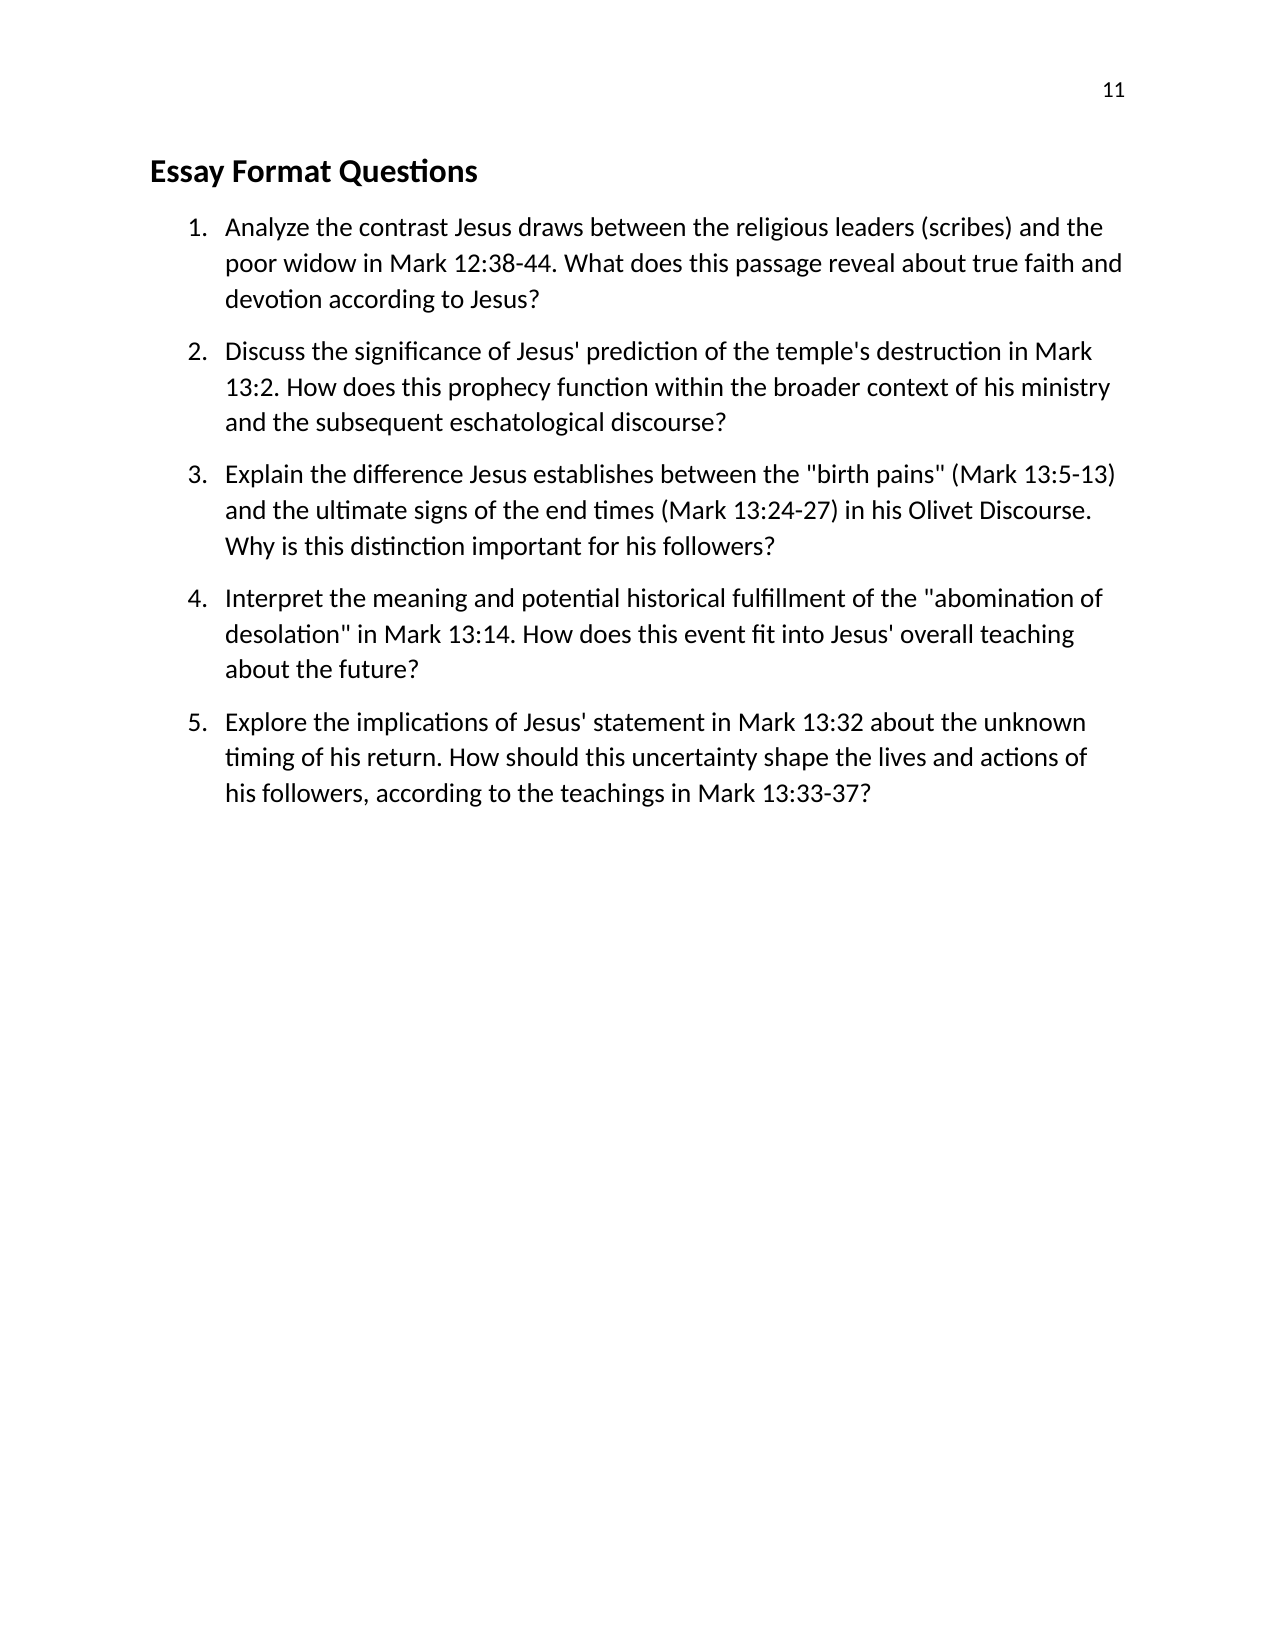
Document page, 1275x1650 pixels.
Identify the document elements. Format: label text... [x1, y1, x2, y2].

list Discuss the significance of Jesus' prediction of the temple's destruction in Mark 13:2. How does this prophecy function within the broader context of his ministry and the subsequent eschatological discourse? [187, 334, 1125, 438]
list Interpret the meaning and potential historical fulfillment of the "abomination of desolation" in Mark 13:14. How does this event fit into Jesus' overall teaching about the future? [187, 581, 1125, 686]
text Essay Format Questions [150, 150, 1125, 191]
list Explain the difference Jesus establishes between the "birth pains" (Mark 13:5-13) and the ultimate signs of the end times (Mark 13:24-27) in his Olivet Discourse. Why is this distinction important for his followers? [187, 458, 1125, 562]
list Analyze the contrast Jesus draws between the religious leaders (scribes) and the poor widow in Mark 12:38-44. What does this passage reveal about true faith and devotion according to Jesus? [187, 211, 1125, 315]
list Explore the implications of Jesus' statement in Mark 13:32 about the unknown timing of his return. How should this uncertainty shape the lives and actions of his followers, according to the teachings in Mark 13:33-37? [187, 705, 1125, 809]
